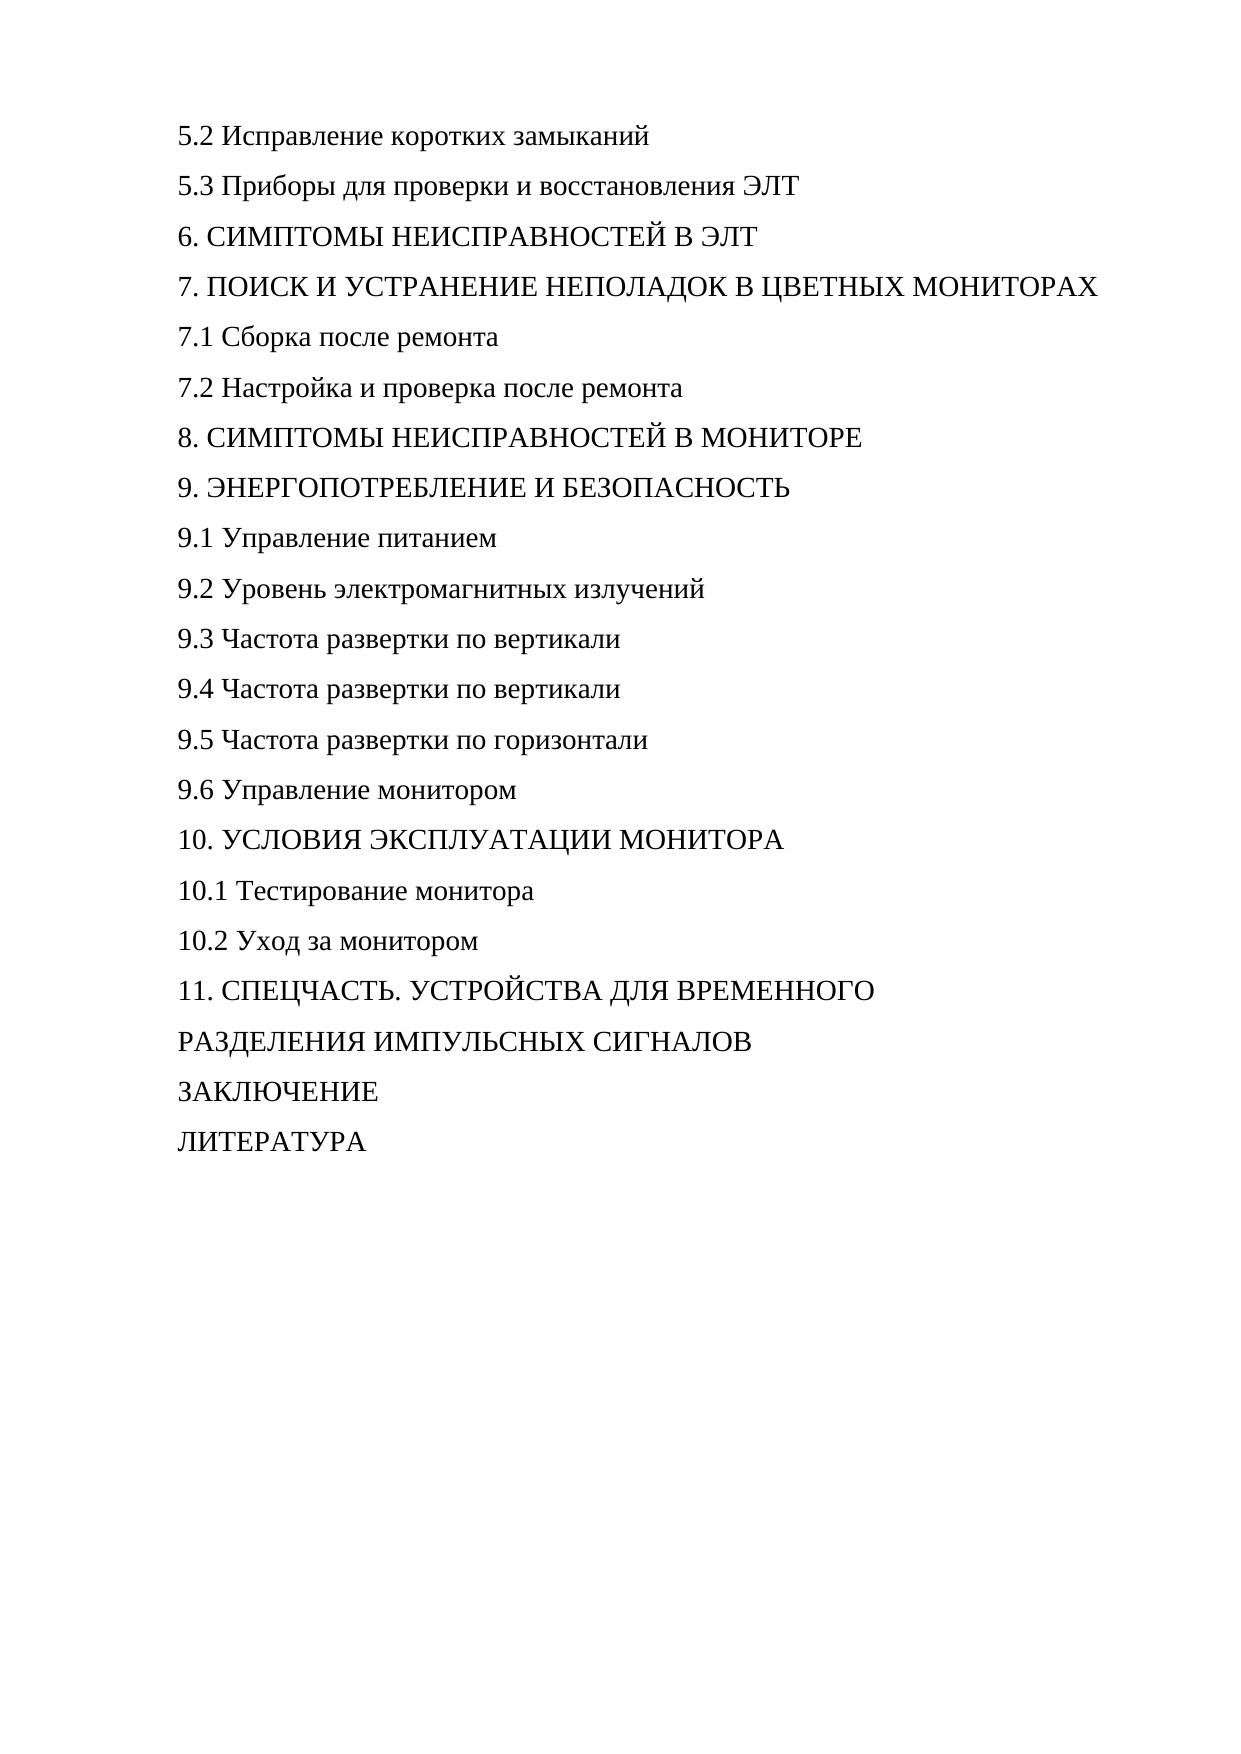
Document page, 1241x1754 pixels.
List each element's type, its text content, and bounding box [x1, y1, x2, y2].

text 10.2 Уход за монитором [177, 923, 1152, 957]
text 5.3 Приборы для проверки и восстановления ЭЛТ [177, 168, 1152, 202]
text ЗАКЛЮЧЕНИЕ [177, 1074, 1152, 1108]
text РАЗДЕЛЕНИЯ ИМПУЛЬСНЫХ СИГНАЛОВ [177, 1024, 1152, 1057]
text 9.3 Частота развертки по вертикали [177, 621, 1152, 655]
text 9.6 Управление монитором [177, 772, 1152, 806]
text 9. ЭНЕРГОПОТРЕБЛЕНИЕ И БЕЗОПАСНОСТЬ [177, 470, 1152, 504]
text 6. СИМПТОМЫ НЕИСПРАВНОСТЕЙ В ЭЛТ [177, 219, 1152, 252]
text 8. СИМПТОМЫ НЕИСПРАВНОСТЕЙ В МОНИТОРЕ [177, 420, 1152, 453]
text 10. УСЛОВИЯ ЭКСПЛУАТАЦИИ МОНИТОРА [177, 822, 1152, 856]
text 9.5 Частота развертки по горизонтали [177, 722, 1152, 755]
text 7.2 Настройка и проверка после ремонта [177, 370, 1152, 403]
text 9.4 Частота развертки по вертикали [177, 672, 1152, 705]
text 10.1 Тестирование монитора [177, 873, 1152, 906]
text ЛИТЕРАТУРА [177, 1124, 1152, 1158]
text 7. ПОИСК И УСТРАНЕНИЕ НЕПОЛАДОК В ЦВЕТНЫХ МОНИТОРАХ [177, 269, 1152, 303]
text 9.2 Уровень электромагнитных излучений [177, 571, 1152, 604]
text 11. СПЕЦЧАСТЬ. УСТРОЙСТВА ДЛЯ ВРЕМЕННОГО [177, 973, 1152, 1007]
text 7.1 Сборка после ремонта [177, 319, 1152, 353]
text 5.2 Исправление коротких замыканий [177, 118, 1152, 152]
text 9.1 Управление питанием [177, 521, 1152, 554]
